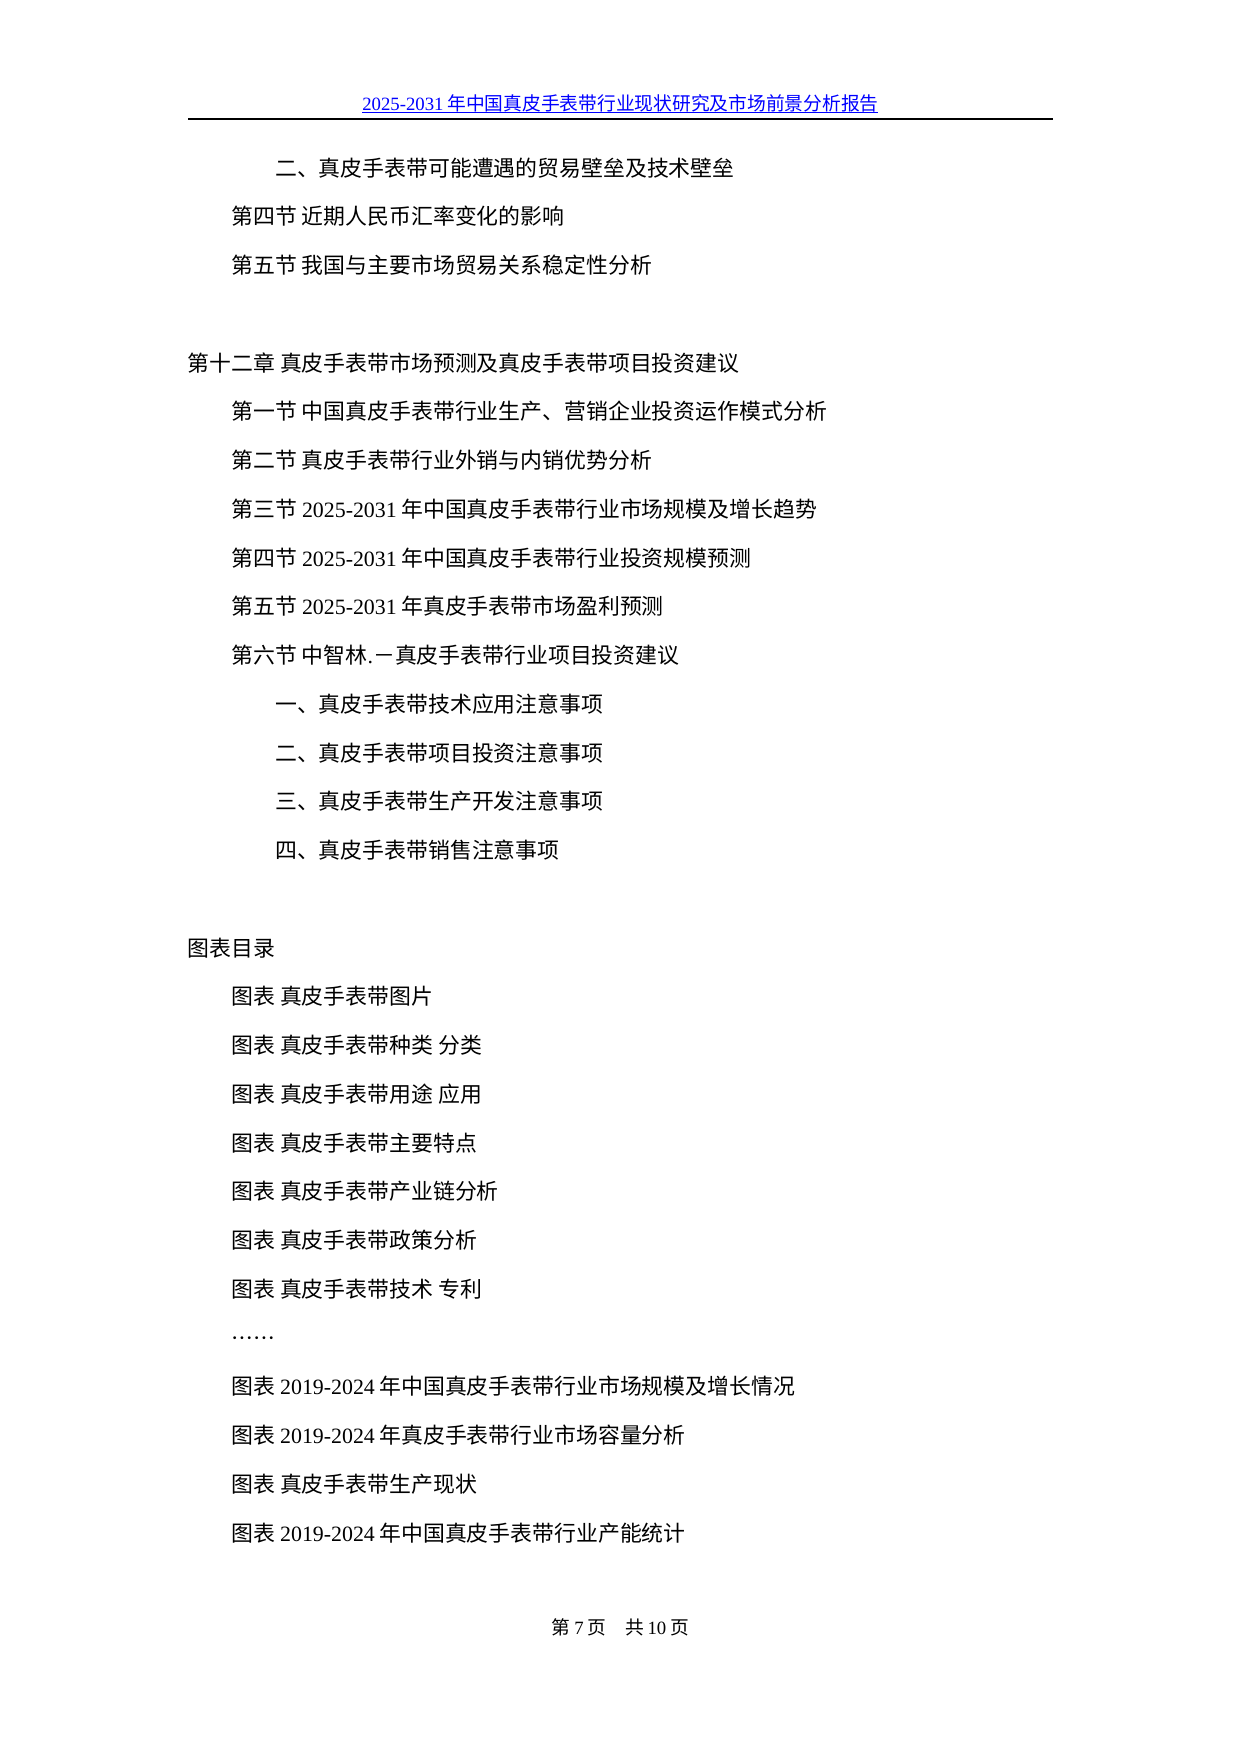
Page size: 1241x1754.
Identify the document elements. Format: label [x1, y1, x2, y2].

text [187, 150, 1053, 1548]
